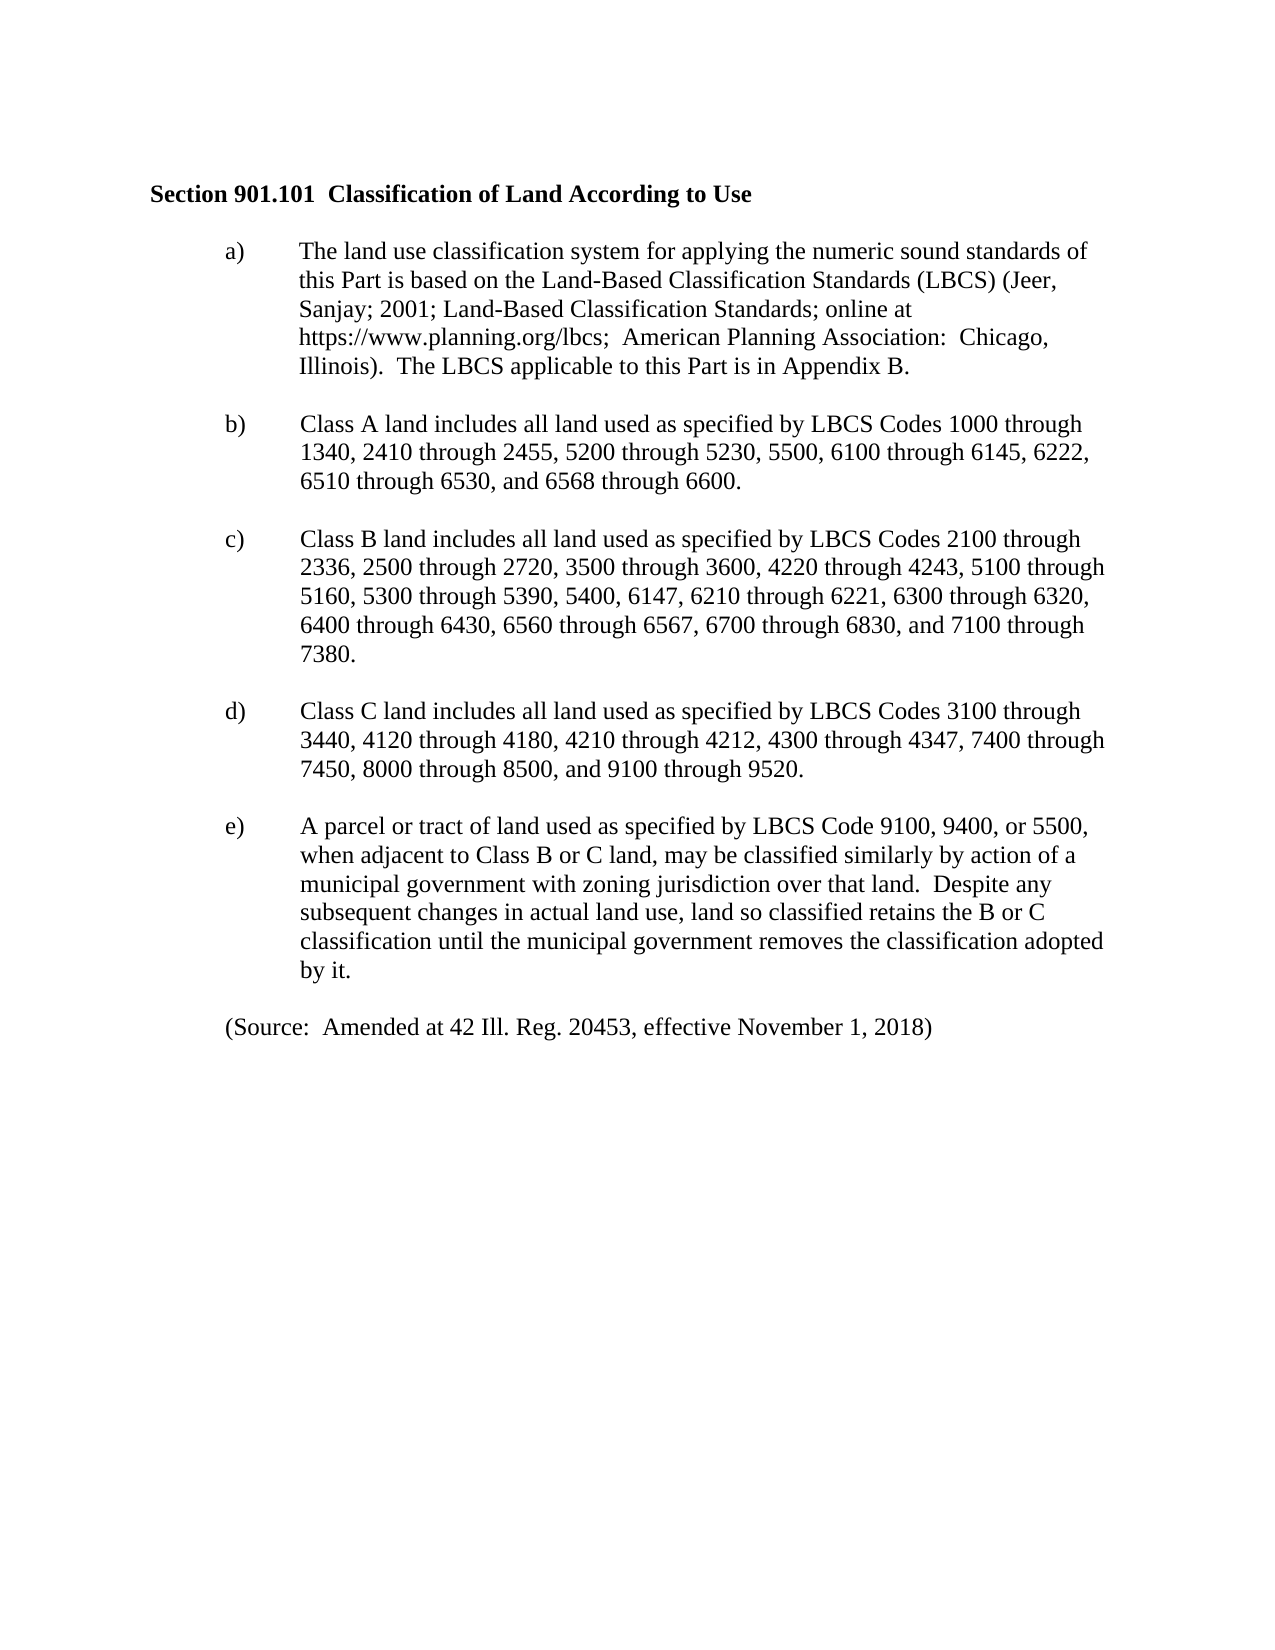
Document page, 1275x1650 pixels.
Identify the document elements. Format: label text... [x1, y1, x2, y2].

text (Source: Amended at 42 Ill. Reg. 20453, effective November 1, 2018) [225, 1012, 1125, 1041]
text Section 901.101 Classification of Land According to Use [150, 179, 1125, 207]
text d) Class C land includes all land used as specified by LBCS Codes 3100 through 3440, 4120 through 4180, 4210 through 4212, 4300 through 4347, 7400 through 7450, 8000 through 8500, and 9100 through 9520. [225, 696, 1125, 782]
text c) Class B land includes all land used as specified by LBCS Codes 2100 through 2336, 2500 through 2720, 3500 through 3600, 4220 through 4243, 5100 through 5160, 5300 through 5390, 5400, 6147, 6210 through 6221, 6300 through 6320, 6400 through 6430, 6560 through 6567, 6700 through 6830, and 7100 through 7380. [225, 524, 1125, 667]
text a) The land use classification system for applying the numeric sound standards of this Part is based on the Land-Based Classification Standards (LBCS) (Jeer, Sanjay; 2001; Land-Based Classification Standards; online at https://www.planning.org/lbcs; American Planning Association: Chicago, Illinois). The LBCS applicable to this Part is in Appendix B. [225, 236, 1125, 380]
text b) Class A land includes all land used as specified by LBCS Codes 1000 through 1340, 2410 through 2455, 5200 through 5230, 5500, 6100 through 6145, 6222, 6510 through 6530, and 6568 through 6600. [225, 409, 1125, 495]
text e) A parcel or tract of land used as specified by LBCS Code 9100, 9400, or 5500, when adjacent to Class B or C land, may be classified similarly by action of a municipal government with zoning jurisdiction over that land. Despite any subsequent changes in actual land use, land so classified retains the B or C classification until the municipal government removes the classification adopted by it. [225, 811, 1125, 984]
